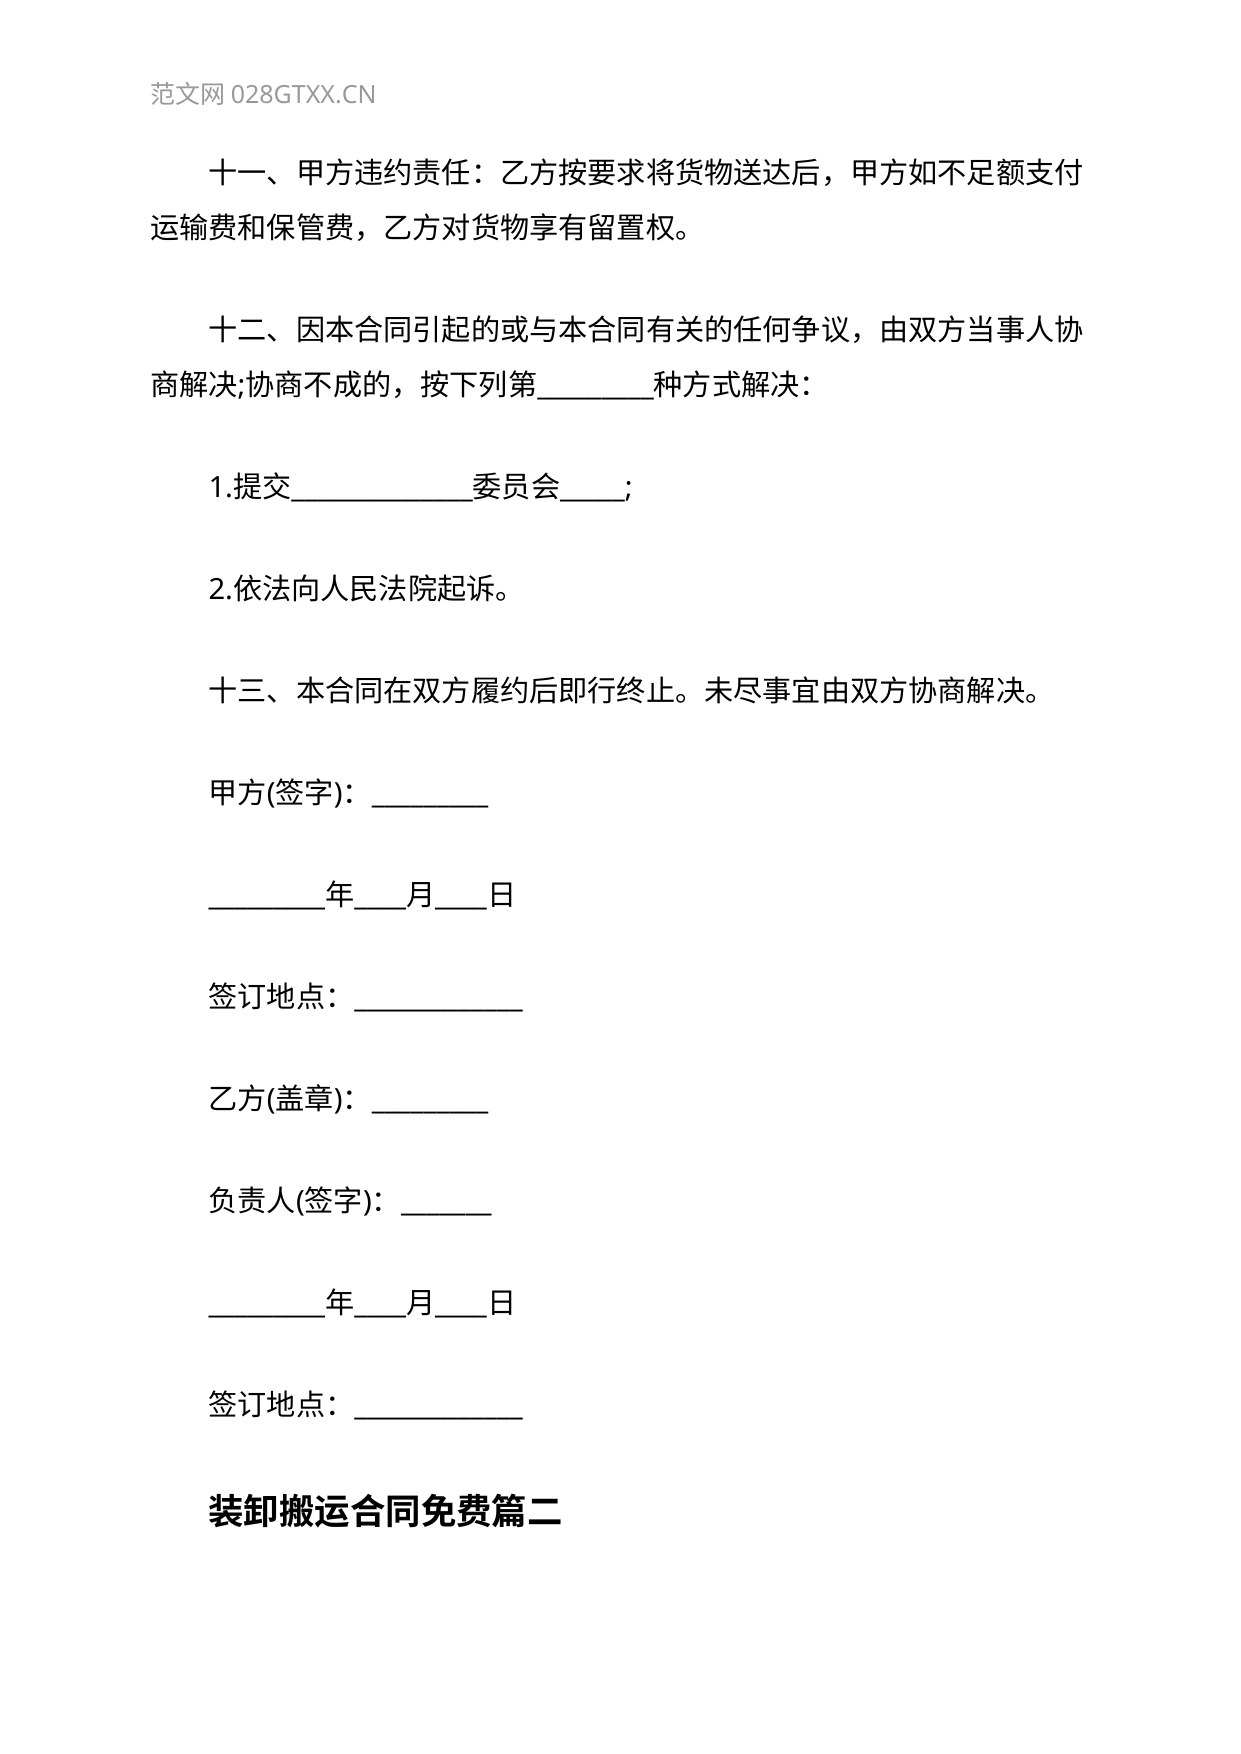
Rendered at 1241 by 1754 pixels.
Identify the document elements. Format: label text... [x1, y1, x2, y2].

text 负责人(签字)：_______ [150, 1177, 1090, 1219]
text 甲方(签字)：_________ [150, 769, 1090, 812]
text 装卸搬运合同免费篇二 [150, 1483, 1090, 1534]
text 十一、甲方违约责任：乙方按要求将货物送达后，甲方如不足额支付运输费和保管费，乙方对货物享有留置权。 [150, 150, 1090, 247]
text 签订地点：_____________ [150, 973, 1090, 1016]
text _________年____月____日 [150, 871, 1090, 914]
text 乙方(盖章)：_________ [150, 1075, 1090, 1118]
text 签订地点：_____________ [150, 1381, 1090, 1423]
text _________年____月____日 [150, 1279, 1090, 1322]
text 十三、本合同在双方履约后即行终止。未尽事宜由双方协商解决。 [150, 667, 1090, 710]
text 1.提交______________委员会_____; [150, 463, 1090, 506]
text 十二、因本合同引起的或与本合同有关的任何争议，由双方当事人协商解决;协商不成的，按下列第_________种方式解决： [150, 307, 1090, 404]
text 2.依法向人民法院起诉。 [150, 566, 1090, 608]
